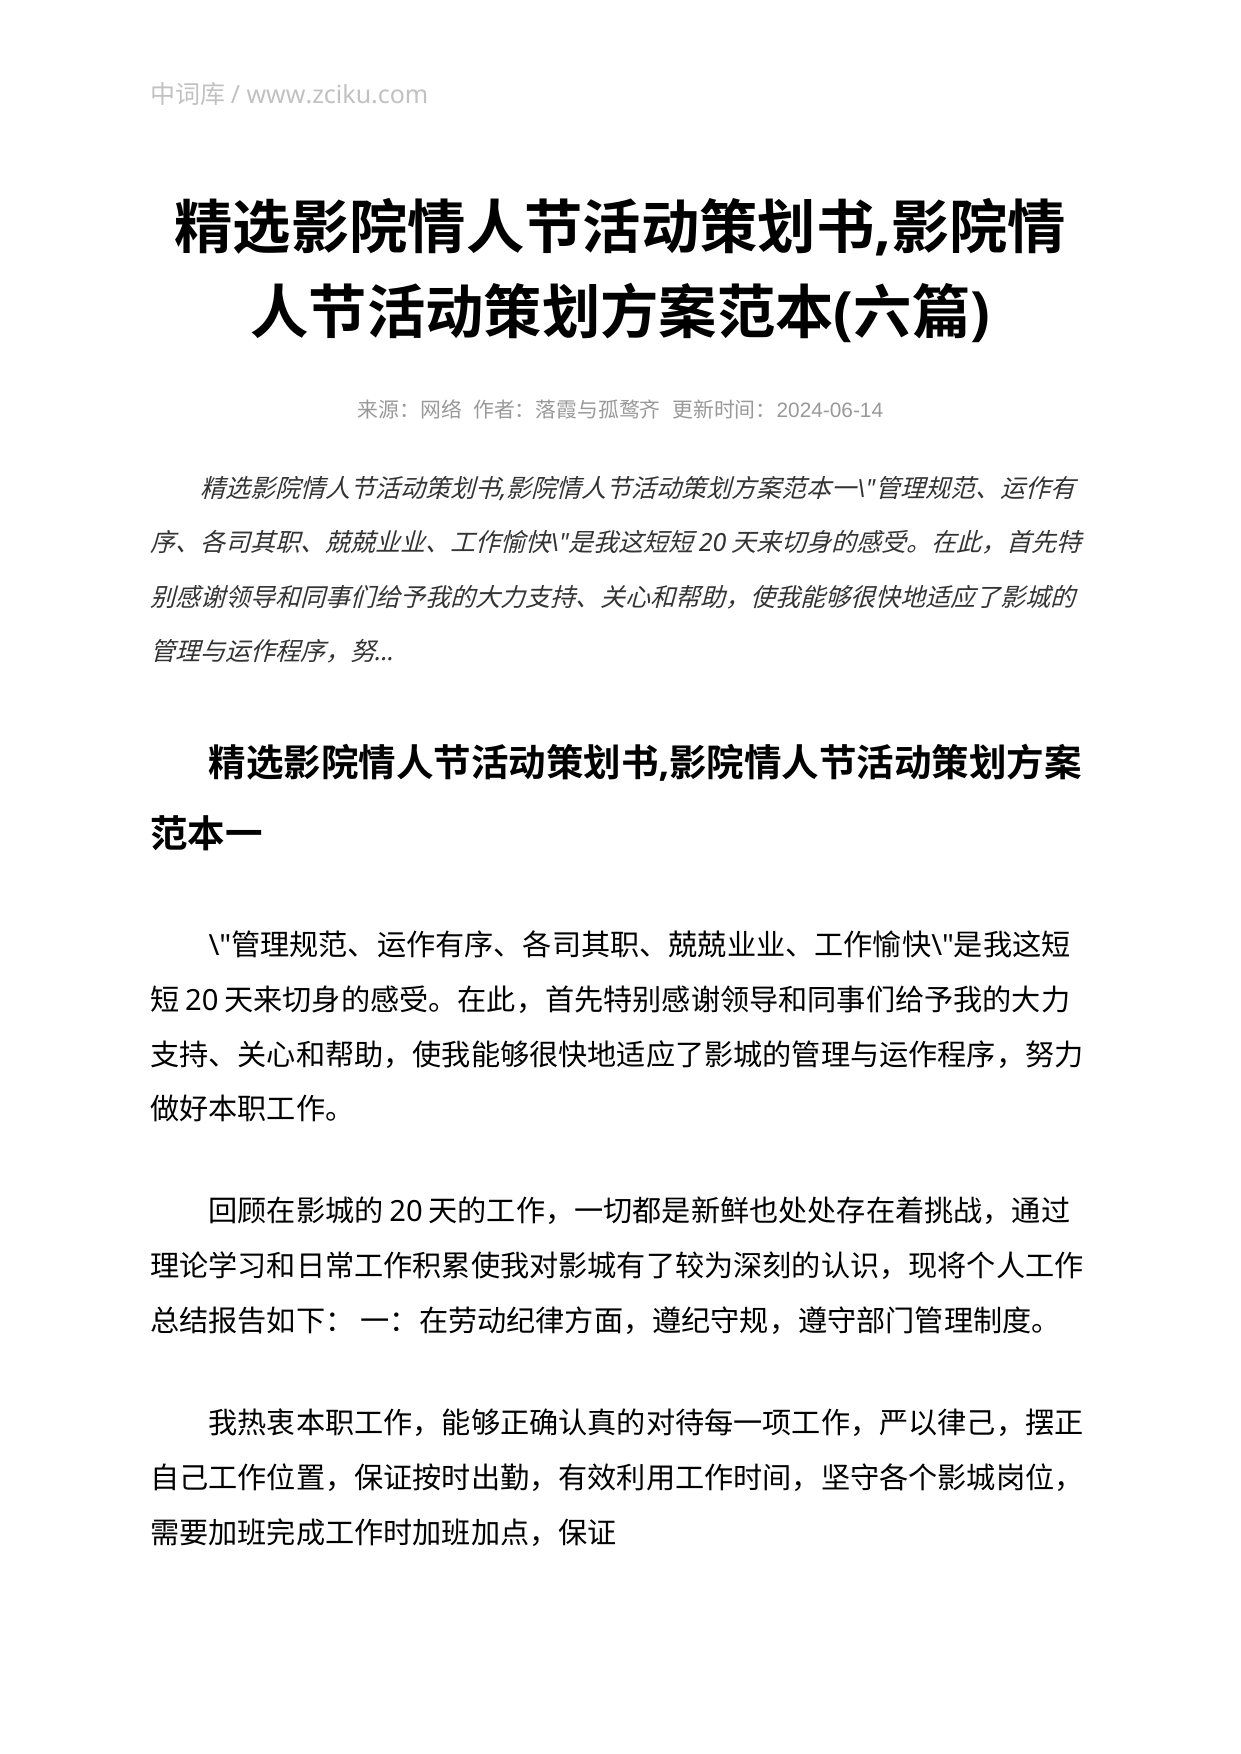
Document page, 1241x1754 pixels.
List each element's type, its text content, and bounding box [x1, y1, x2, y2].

text \"管理规范、运作有序、各司其职、兢兢业业、工作愉快\"是我这短短20天来切身的感受。在此，首先特别感谢领导和同事们给予我的大力支持、关心和帮助，使我能够很快地适应了影城的管理与运作程序，努力做好本职工作。 [150, 921, 1090, 1128]
text 精选影院情人节活动策划书,影院情人节活动策划方案范本一\"管理规范、运作有序、各司其职、兢兢业业、工作愉快\"是我这短短20天来切身的感受。在此，首先特别感谢领导和同事们给予我的大力支持、关心和帮助，使我能够很快地适应了影城的管理与运作程序，努... [150, 468, 1090, 668]
text 回顾在影城的20天的工作，一切都是新鲜也处处存在着挑战，通过理论学习和日常工作积累使我对影城有了较为深刻的认识，现将个人工作总结报告如下： 一：在劳动纪律方面，遵纪守规，遵守部门管理制度。 [150, 1188, 1090, 1340]
text 我热衷本职工作，能够正确认真的对待每一项工作，严以律己，摆正自己工作位置，保证按时出勤，有效利用工作时间，坚守各个影城岗位，需要加班完成工作时加班加点，保证 [150, 1399, 1090, 1551]
text 精选影院情人节活动策划书,影院情人节活动策划方案范本一 [150, 733, 1090, 858]
subtitle 精选影院情人节活动策划书,影院情人节活动策划方案范本(六篇) [150, 181, 1090, 351]
text 来源：网络 作者：落霞与孤鹜齐 更新时间：2024-06-14 [150, 398, 1090, 422]
